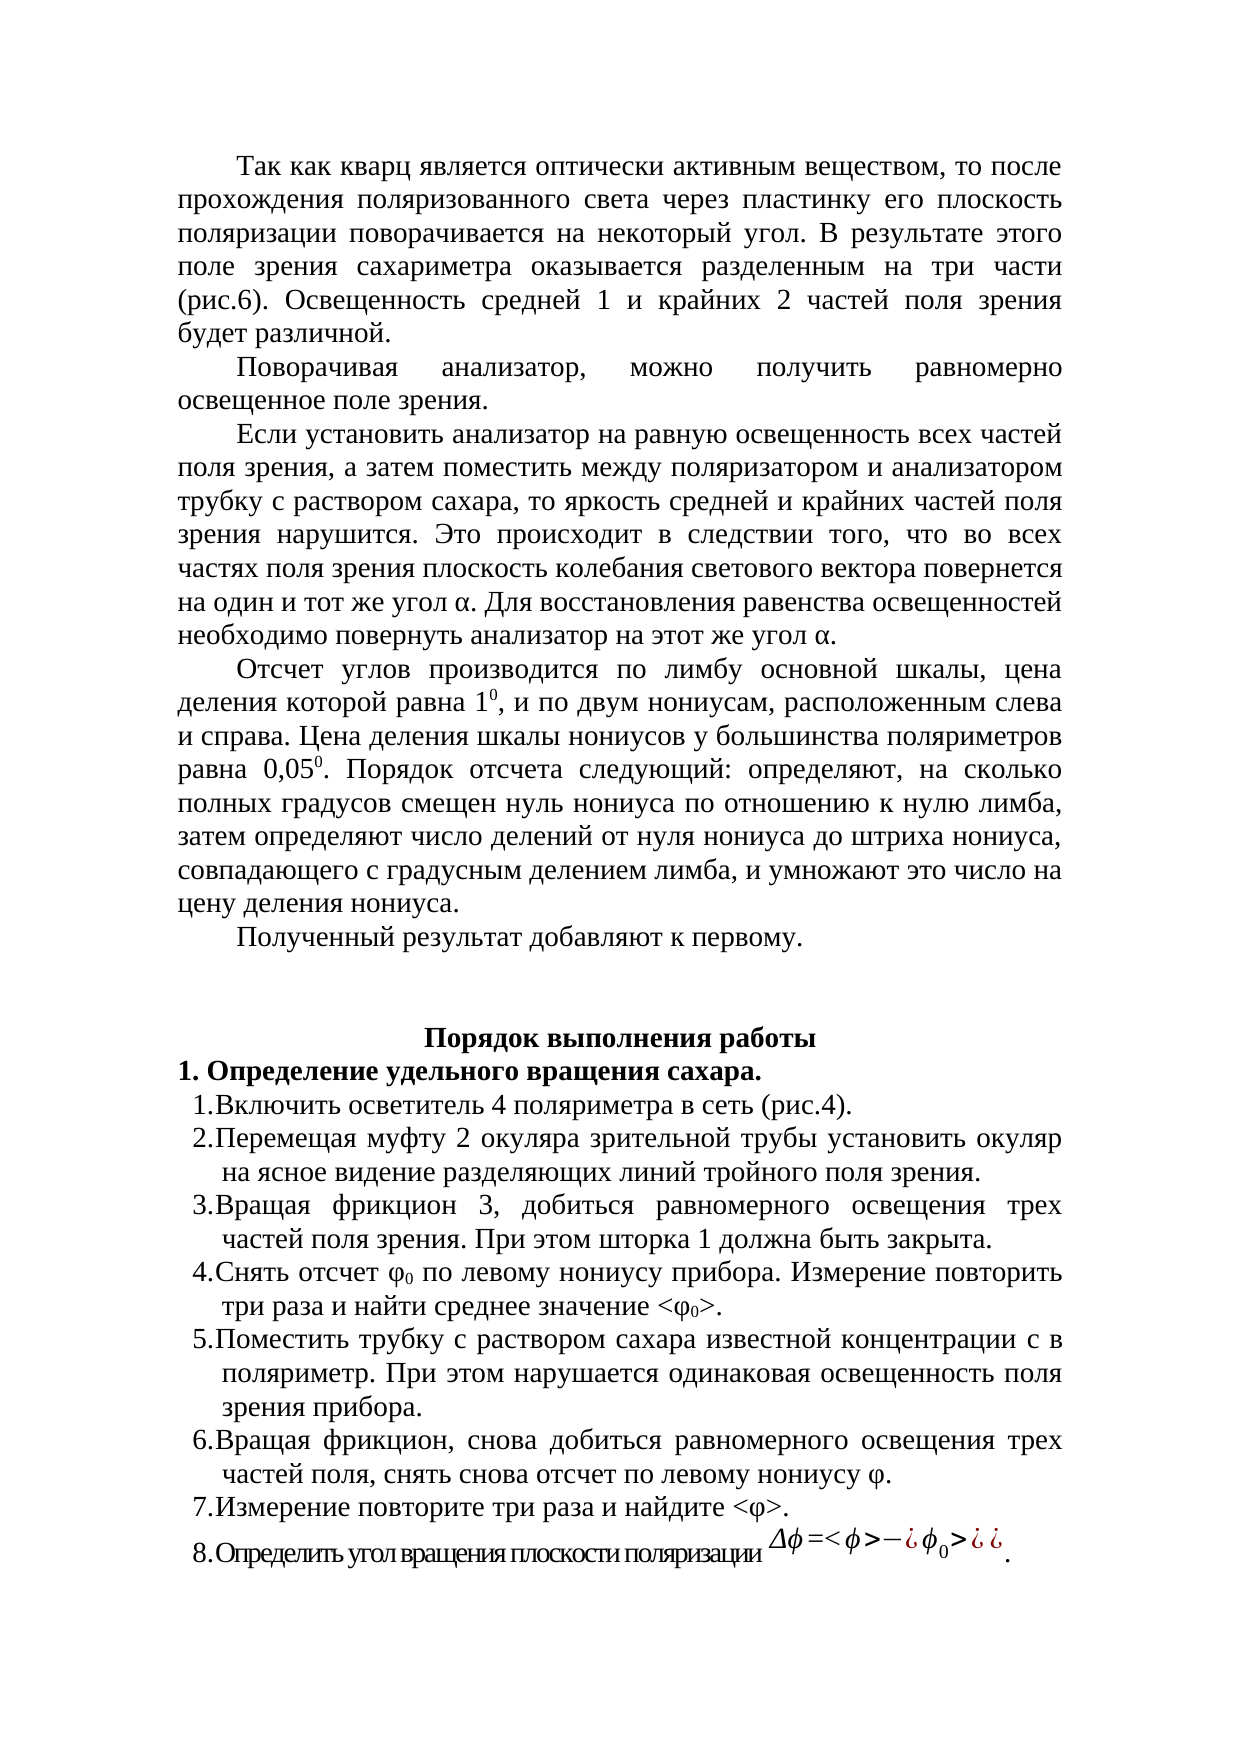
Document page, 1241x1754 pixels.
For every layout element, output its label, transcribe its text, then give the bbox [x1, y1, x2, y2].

text Так как кварц является оптически активным веществом, то после прохождения поляризованного света через пластинку его плоскость поляризации поворачивается на некоторый угол. В результате этого поле зрения сахариметра оказывается разделенным на три части (рис.6). Освещенность средней 1 и крайних 2 частей поля зрения будет различной. [177, 148, 1063, 349]
subtitle Порядок выполнения работы [177, 1020, 1063, 1053]
text Если установить анализатор на равную освещенность всех частей поля зрения, а затем поместить между поляризатором и анализатором трубку с раствором сахара, то яркость средней и крайних частей поля зрения нарушится. Это происходит в следствии того, что во всех частях поля зрения плоскость колебания светового вектора повернется на один и тот же угол α. Для восстановления равенства освещенностей необходимо повернуть анализатор на этот же угол α. [177, 416, 1063, 651]
list Вращая фрикцион 3, добиться равномерного освещения трех частей поля зрения. При этом шторка 1 должна быть закрыта. [192, 1187, 1063, 1254]
text Отсчет углов производится по лимбу основной шкалы, цена деления которой равна 10, и по двум нониусам, расположенным слева и справа. Цена деления шкалы нониусов у большинства поляриметров равна 0,050. Порядок отсчета следующий: определяют, на сколько полных градусов смещен нуль нониуса по отношению к нулю лимба, затем определяют число делений от нуля нониуса до штриха нониуса, совпадающего с градусным делением лимба, и умножают это число на цену деления нониуса. [177, 651, 1063, 919]
list Снять отсчет φ0 по левому нониусу прибора. Измерение повторить три раза и найти среднее значение <φ0>. [192, 1254, 1063, 1322]
list Перемещая муфту 2 окуляра зрительной трубы установить окуляр на ясное видение разделяющих линий тройного поля зрения. [192, 1120, 1063, 1187]
list Определить угол вращения плоскости поляризации . [192, 1523, 1063, 1568]
list Вращая фрикцион, снова добиться равномерного освещения трех частей поля, снять снова отсчет по левому нониусу φ. [192, 1422, 1063, 1489]
list Поместить трубку с раствором сахара известной концентрации c в поляриметр. При этом нарушается одинаковая освещенность поля зрения прибора. [192, 1322, 1063, 1422]
text Поворачивая анализатор, можно получить равномерно освещенное поле зрения. [177, 349, 1063, 416]
list Измерение повторите три раза и найдите <φ>. [192, 1489, 1063, 1523]
list Включить осветитель 4 поляриметра в сеть (рис.4). [192, 1087, 1063, 1120]
text 1. Определение удельного вращения сахара. [177, 1053, 1063, 1087]
text Полученный результат добавляют к первому. [177, 919, 1063, 953]
